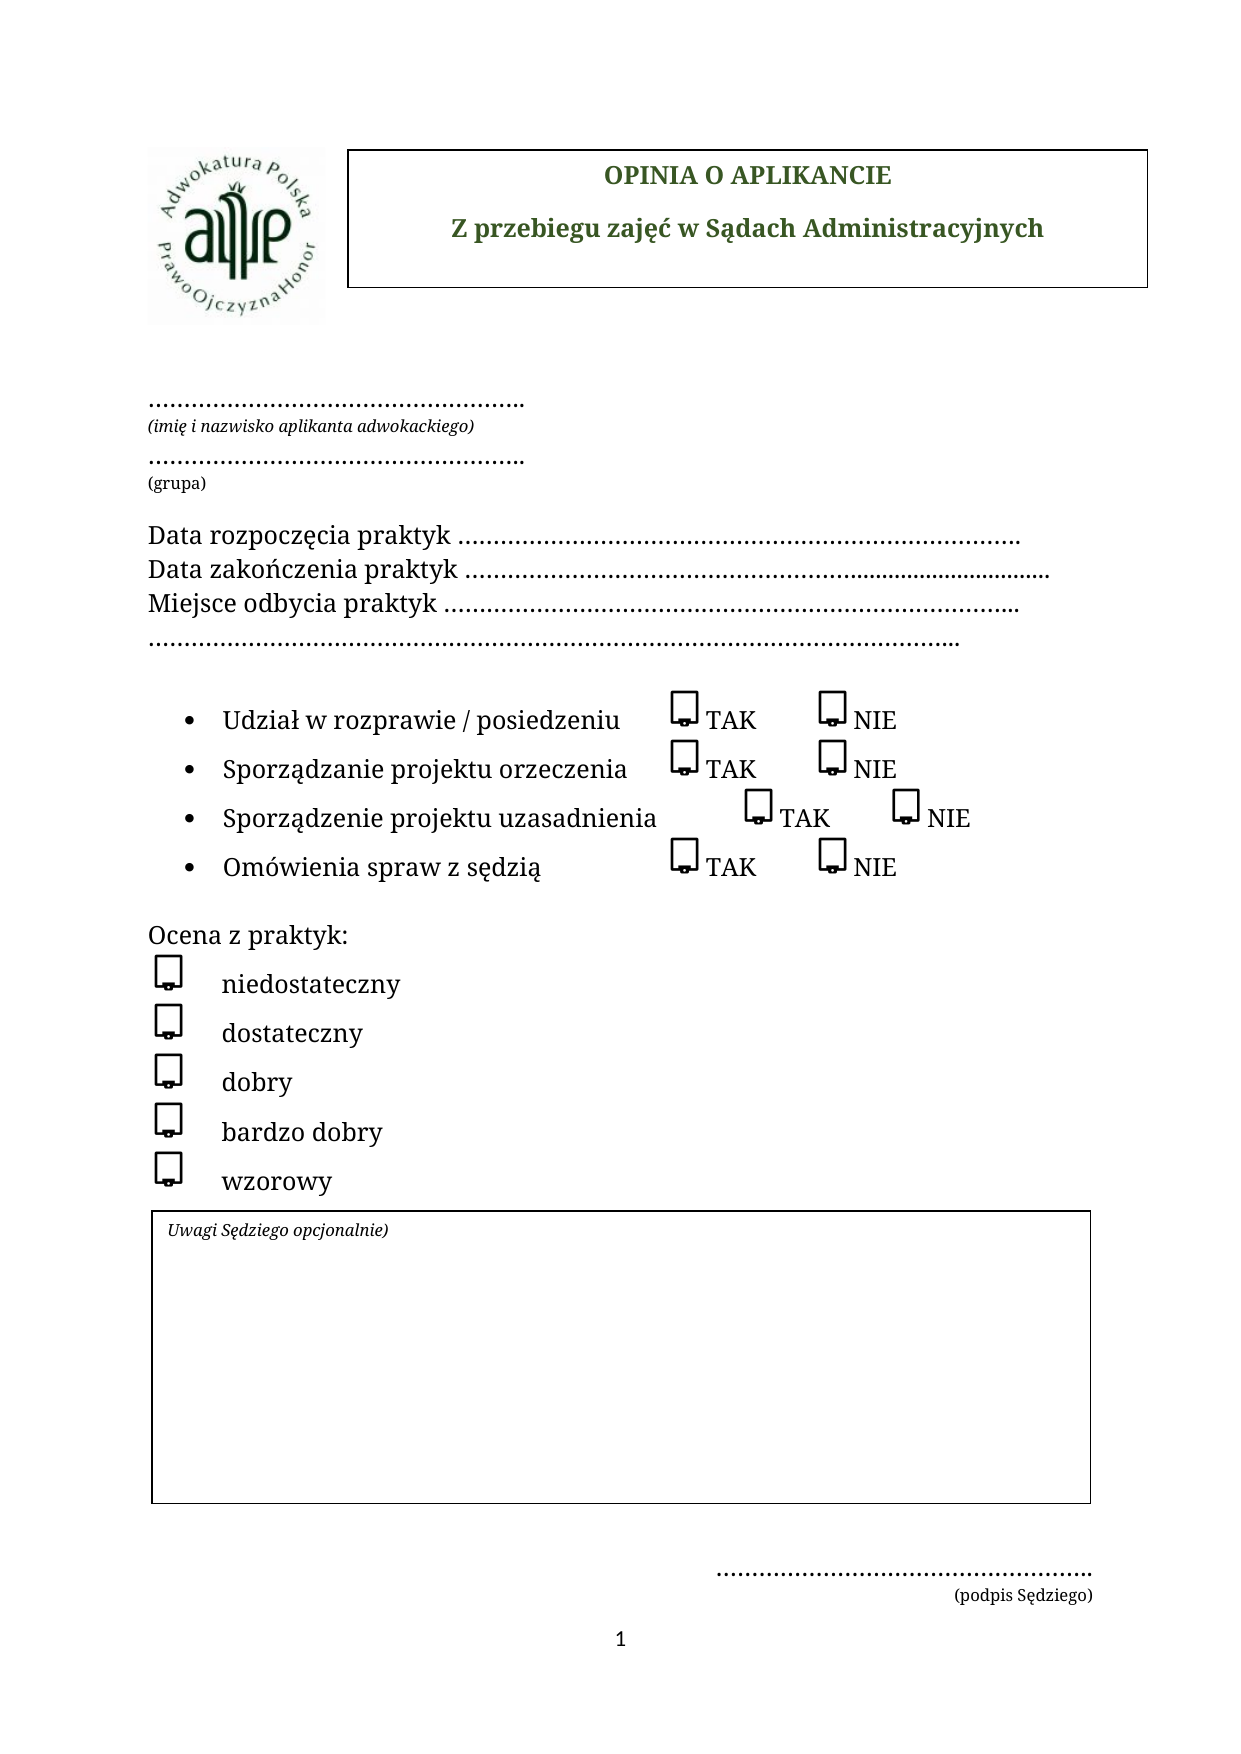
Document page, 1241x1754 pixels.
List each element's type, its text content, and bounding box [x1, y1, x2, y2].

picture [663, 736, 706, 779]
picture [737, 785, 780, 828]
text bardzo dobry [148, 1099, 1093, 1148]
picture [811, 687, 854, 730]
picture [147, 1099, 190, 1141]
picture [885, 785, 927, 828]
text …………………………………………….. [148, 438, 1093, 472]
text Data zakończenia praktyk ………………………………………………................................ [148, 551, 1093, 585]
text (imię i nazwisko aplikanta adwokackiego) [148, 415, 1093, 438]
text dostateczny [148, 1001, 1093, 1050]
picture [147, 1148, 190, 1190]
text …………………………………………….. [148, 381, 1093, 415]
list Sporządzanie projektu orzeczenia TAK NIE [185, 737, 1093, 786]
picture [663, 834, 706, 877]
text dobry [148, 1050, 1093, 1099]
text Miejsce odbycia praktyk ……………………………………………………………………... [148, 585, 1093, 619]
text niedostateczny [148, 952, 1093, 1001]
text Data rozpoczęcia praktyk ……………………………………………………………………. [148, 517, 1093, 551]
list Udział w rozprawie / posiedzeniu TAK NIE [185, 688, 1093, 737]
list Omówienia spraw z sędzią TAK NIE [185, 835, 1093, 884]
text (grupa) [148, 472, 1093, 494]
text Ocena z praktyk: [148, 918, 1093, 952]
text …………………………………………….. [148, 1549, 1093, 1584]
text wzorowy [148, 1148, 1093, 1197]
text (podpis Sędziego) [148, 1584, 1093, 1606]
list Sporządzenie projektu uzasadnienia TAK NIE [185, 786, 1093, 835]
picture [147, 147, 325, 325]
picture [147, 1050, 190, 1092]
picture [811, 834, 854, 877]
picture [663, 687, 706, 730]
picture [147, 951, 190, 994]
picture [811, 736, 854, 779]
text …………………………………………………………………………………………………... [148, 619, 1093, 653]
picture [147, 1000, 190, 1043]
